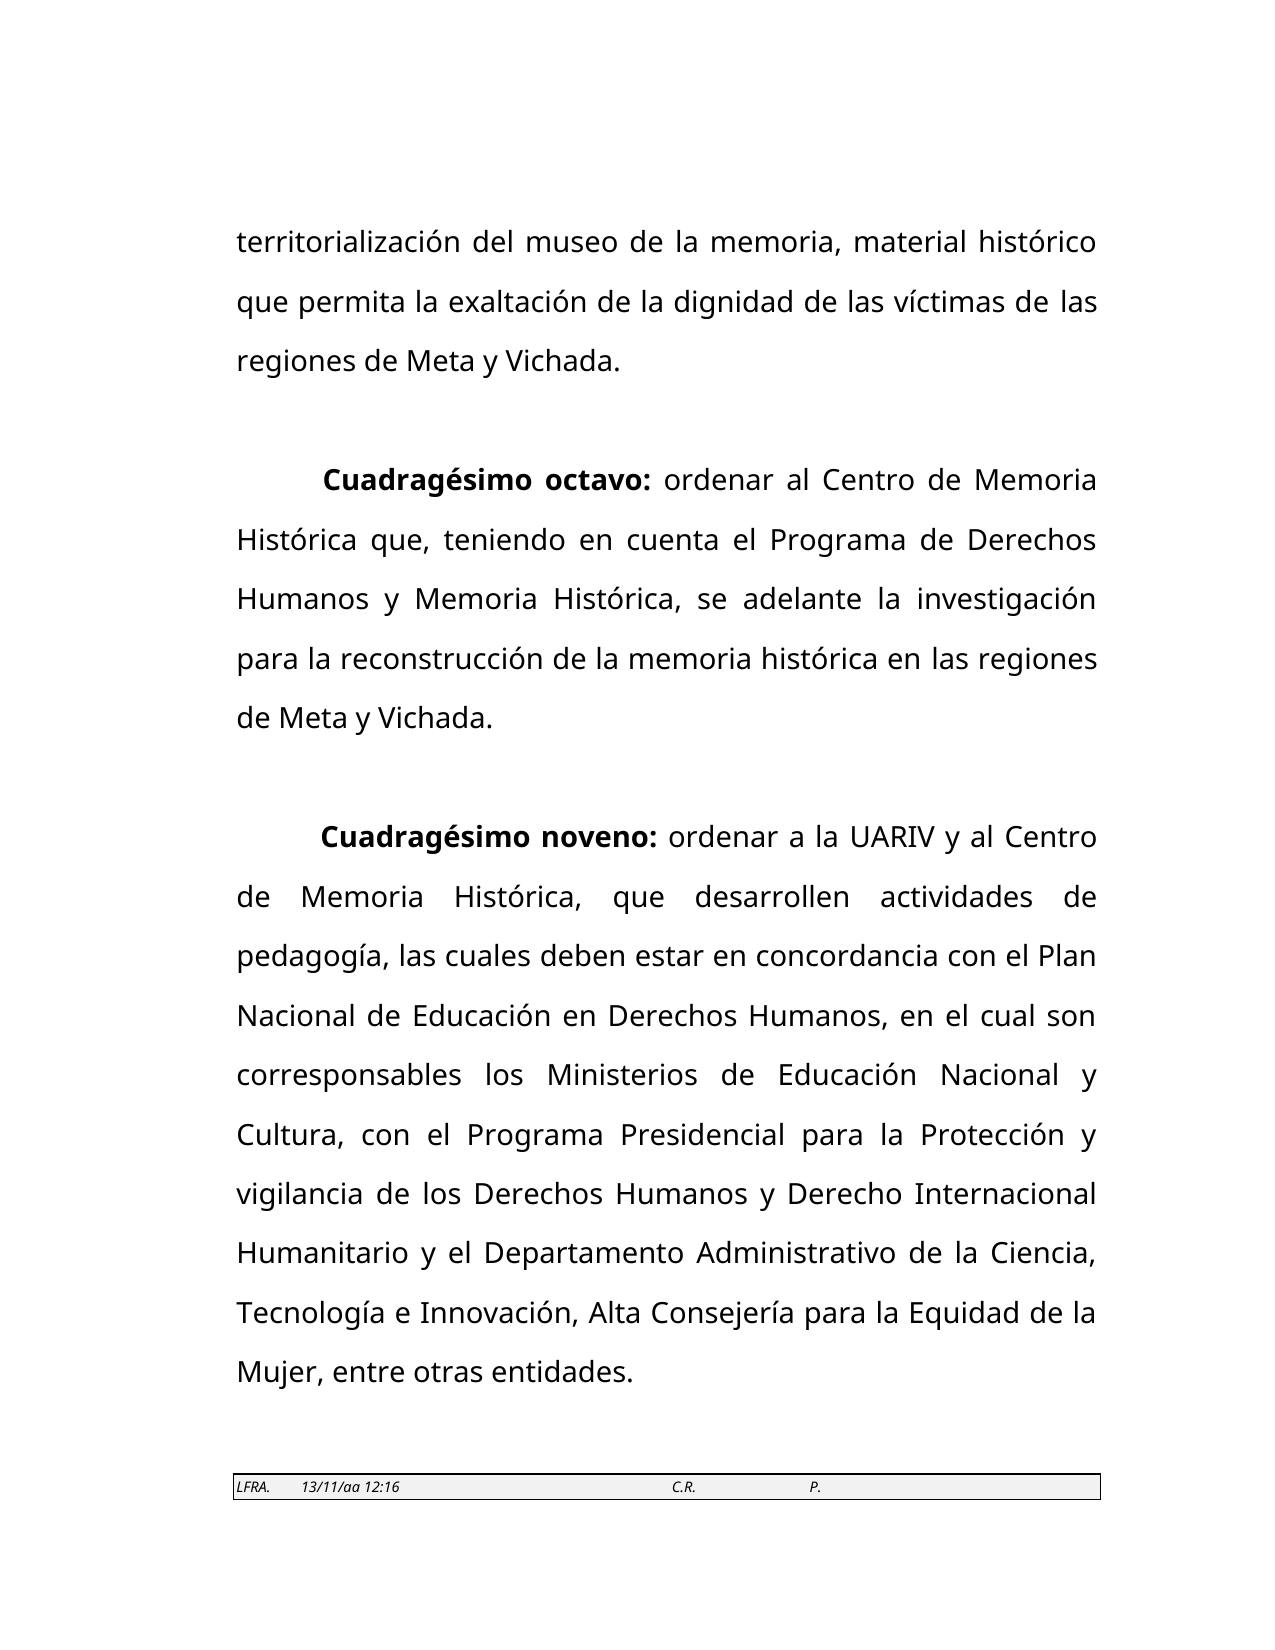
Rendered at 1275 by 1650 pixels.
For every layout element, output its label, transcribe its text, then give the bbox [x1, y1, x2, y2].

text Cuadragésimo octavo: ordenar al Centro de Memoria Histórica que, teniendo en cuenta el Programa de Derechos Humanos y Memoria Histórica, se adelante la investigación para la reconstrucción de la memoria histórica en las regiones de Meta y Vichada. [236, 459, 1098, 737]
text Cuadragésimo noveno: ordenar a la UARIV y al Centro de Memoria Histórica, que desarrollen actividades de pedagogía, las cuales deben estar en concordancia con el Plan Nacional de Educación en Derechos Humanos, en el cual son corresponsables los Ministerios de Educación Nacional y Cultura, con el Programa Presidencial para la Protección y vigilancia de los Derechos Humanos y Derecho Internacional Humanitario y el Departamento Administrativo de la Ciencia, Tecnología e Innovación, Alta Consejería para la Equidad de la Mujer, entre otras entidades. [236, 816, 1098, 1391]
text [236, 222, 1098, 380]
